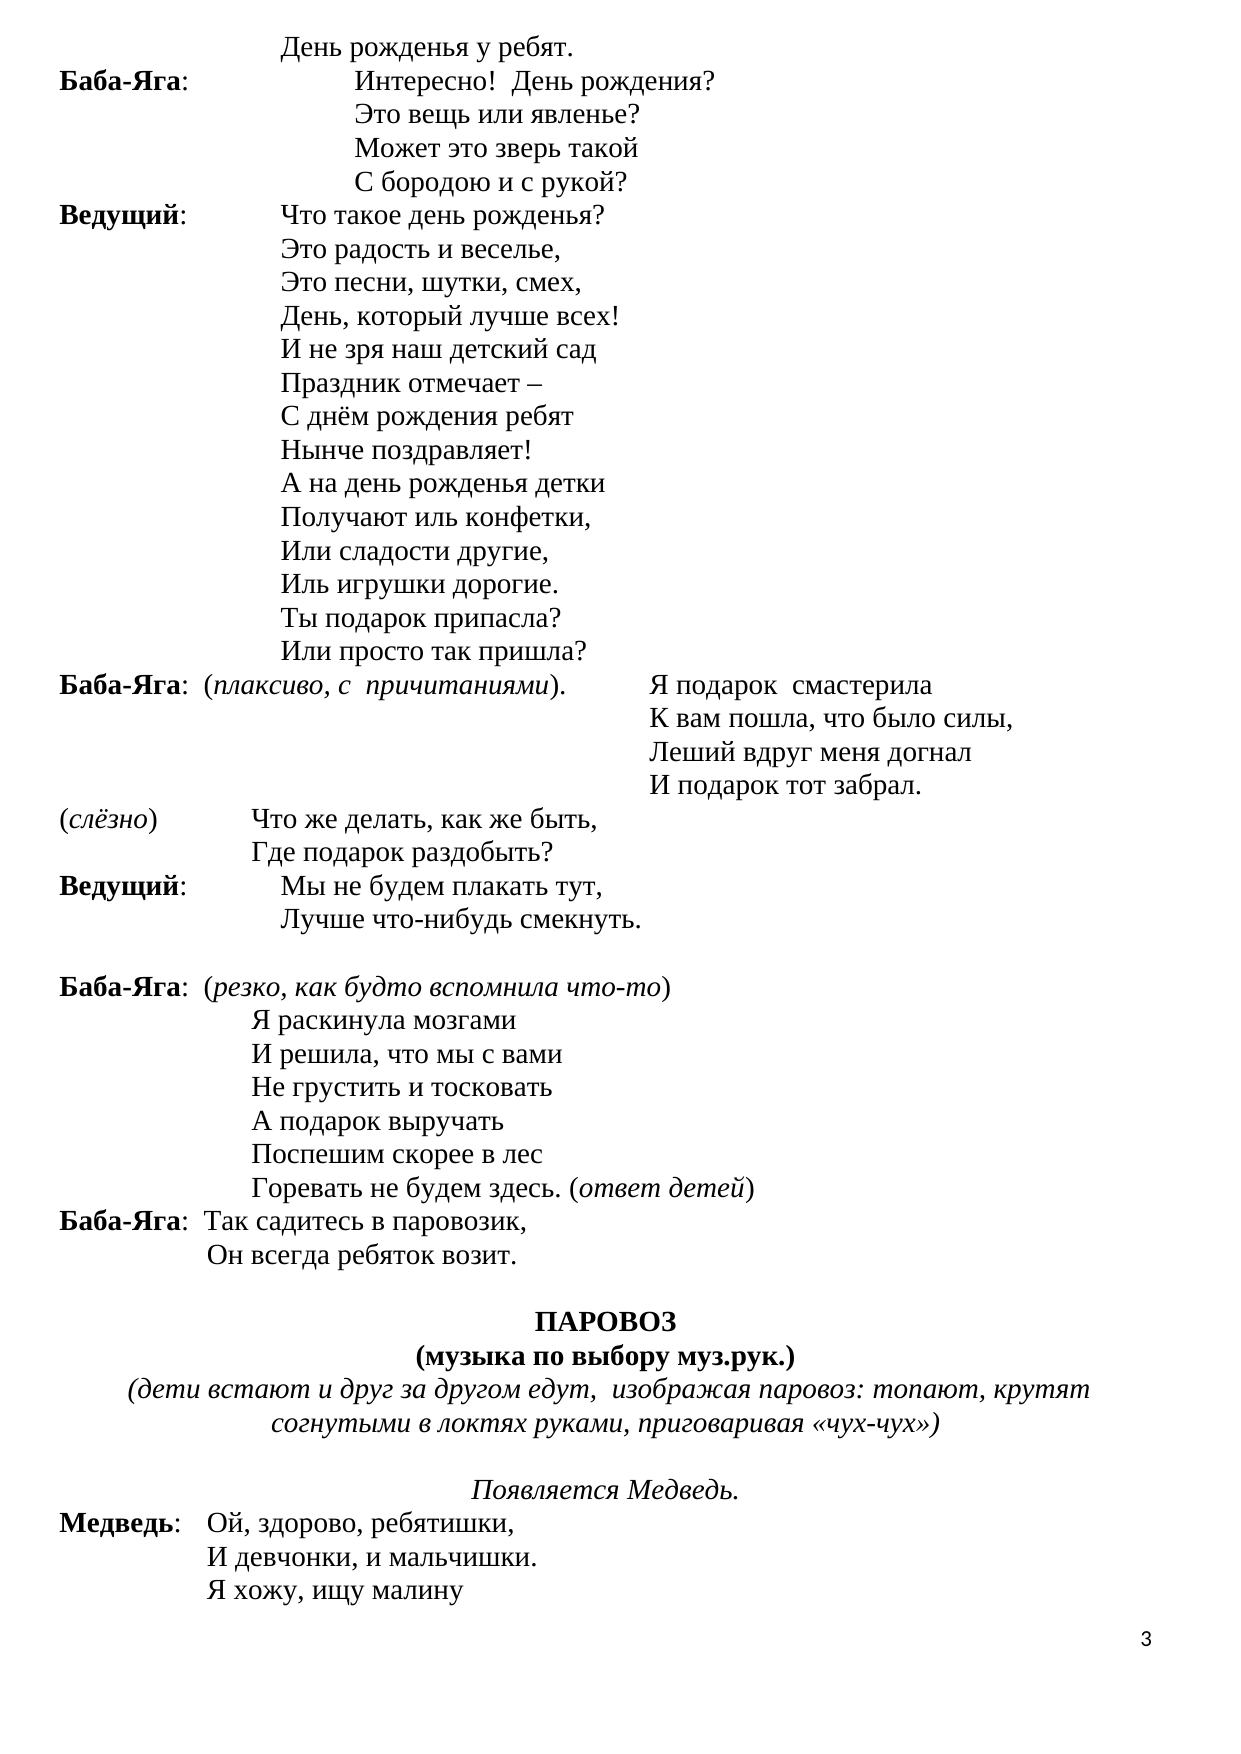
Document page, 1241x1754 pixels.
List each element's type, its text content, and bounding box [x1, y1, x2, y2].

text Появляется Медведь. [59, 1472, 1152, 1505]
text Поспешим скорее в лес [251, 1136, 1152, 1170]
text Получают иль конфетки, [280, 499, 1152, 533]
text Лучше что-нибудь смекнуть. [251, 902, 1152, 935]
text Я хожу, ищу малину [133, 1572, 1152, 1606]
text Баба-Яга: (резко, как будто вспомнила что-то) [59, 969, 1152, 1002]
text Или просто так пришла? [280, 633, 1152, 667]
text (дети встают и друг за другом едут, изображая паровоз: топают, крутят согнутыми в локтях руками, приговаривая «чух-чух») [59, 1371, 1152, 1438]
text Горевать не будем здесь. (ответ детей) [251, 1170, 1152, 1203]
text Ведущий: Мы не будем плакать тут, [59, 868, 1152, 902]
text Может это зверь такой [296, 130, 1152, 164]
text Баба-Яга: Так садитесь в паровозик, [59, 1203, 1152, 1237]
text День, который лучше всех! [280, 298, 1152, 331]
text Медведь: Ой, здорово, ребятишки, [59, 1505, 1152, 1539]
text Где подарок раздобыть? [251, 834, 1152, 868]
text Это песни, шутки, смех, [280, 264, 1152, 298]
text (слёзно) Что же делать, как же быть, [59, 801, 1152, 834]
text И не зря наш детский сад [280, 331, 1152, 365]
text Праздник отмечает – [280, 365, 1152, 398]
text С днём рождения ребят [280, 398, 1152, 432]
text А на день рожденья детки [280, 466, 1152, 499]
text Баба-Яга: (плаксиво, с причитаниями). Я подарок смастерила [59, 667, 1152, 700]
text И решила, что мы с вами [251, 1036, 1152, 1069]
text ПАРОВОЗ [59, 1304, 1152, 1338]
text Леший вдруг меня догнал [59, 734, 1152, 767]
text Я раскинула мозгами [59, 1002, 1152, 1036]
text Нынче поздравляет! [280, 432, 1152, 466]
text И девчонки, и мальчишки. [133, 1539, 1152, 1572]
text Не грустить и тосковать [251, 1069, 1152, 1103]
text И подарок тот забрал. [649, 767, 1152, 801]
text Иль игрушки дорогие. [280, 566, 1152, 600]
text К вам пошла, что было силы, [620, 700, 1152, 734]
text (музыка по выбору муз.рук.) [59, 1338, 1152, 1371]
text Он всегда ребяток возит. [207, 1237, 1152, 1271]
text Это вещь или явленье? [325, 97, 1152, 130]
text Ты подарок припасла? [280, 600, 1152, 633]
text День рожденья у ребят. [251, 29, 1152, 63]
text Ведущий: Что такое день рожденья? [59, 197, 1152, 231]
text С бородою и с рукой? [325, 164, 1152, 197]
text Баба-Яга: Интересно! День рождения? [59, 63, 1152, 97]
text А подарок выручать [251, 1103, 1152, 1136]
text Или сладости другие, [280, 533, 1152, 566]
text Это радость и веселье, [59, 231, 1152, 264]
